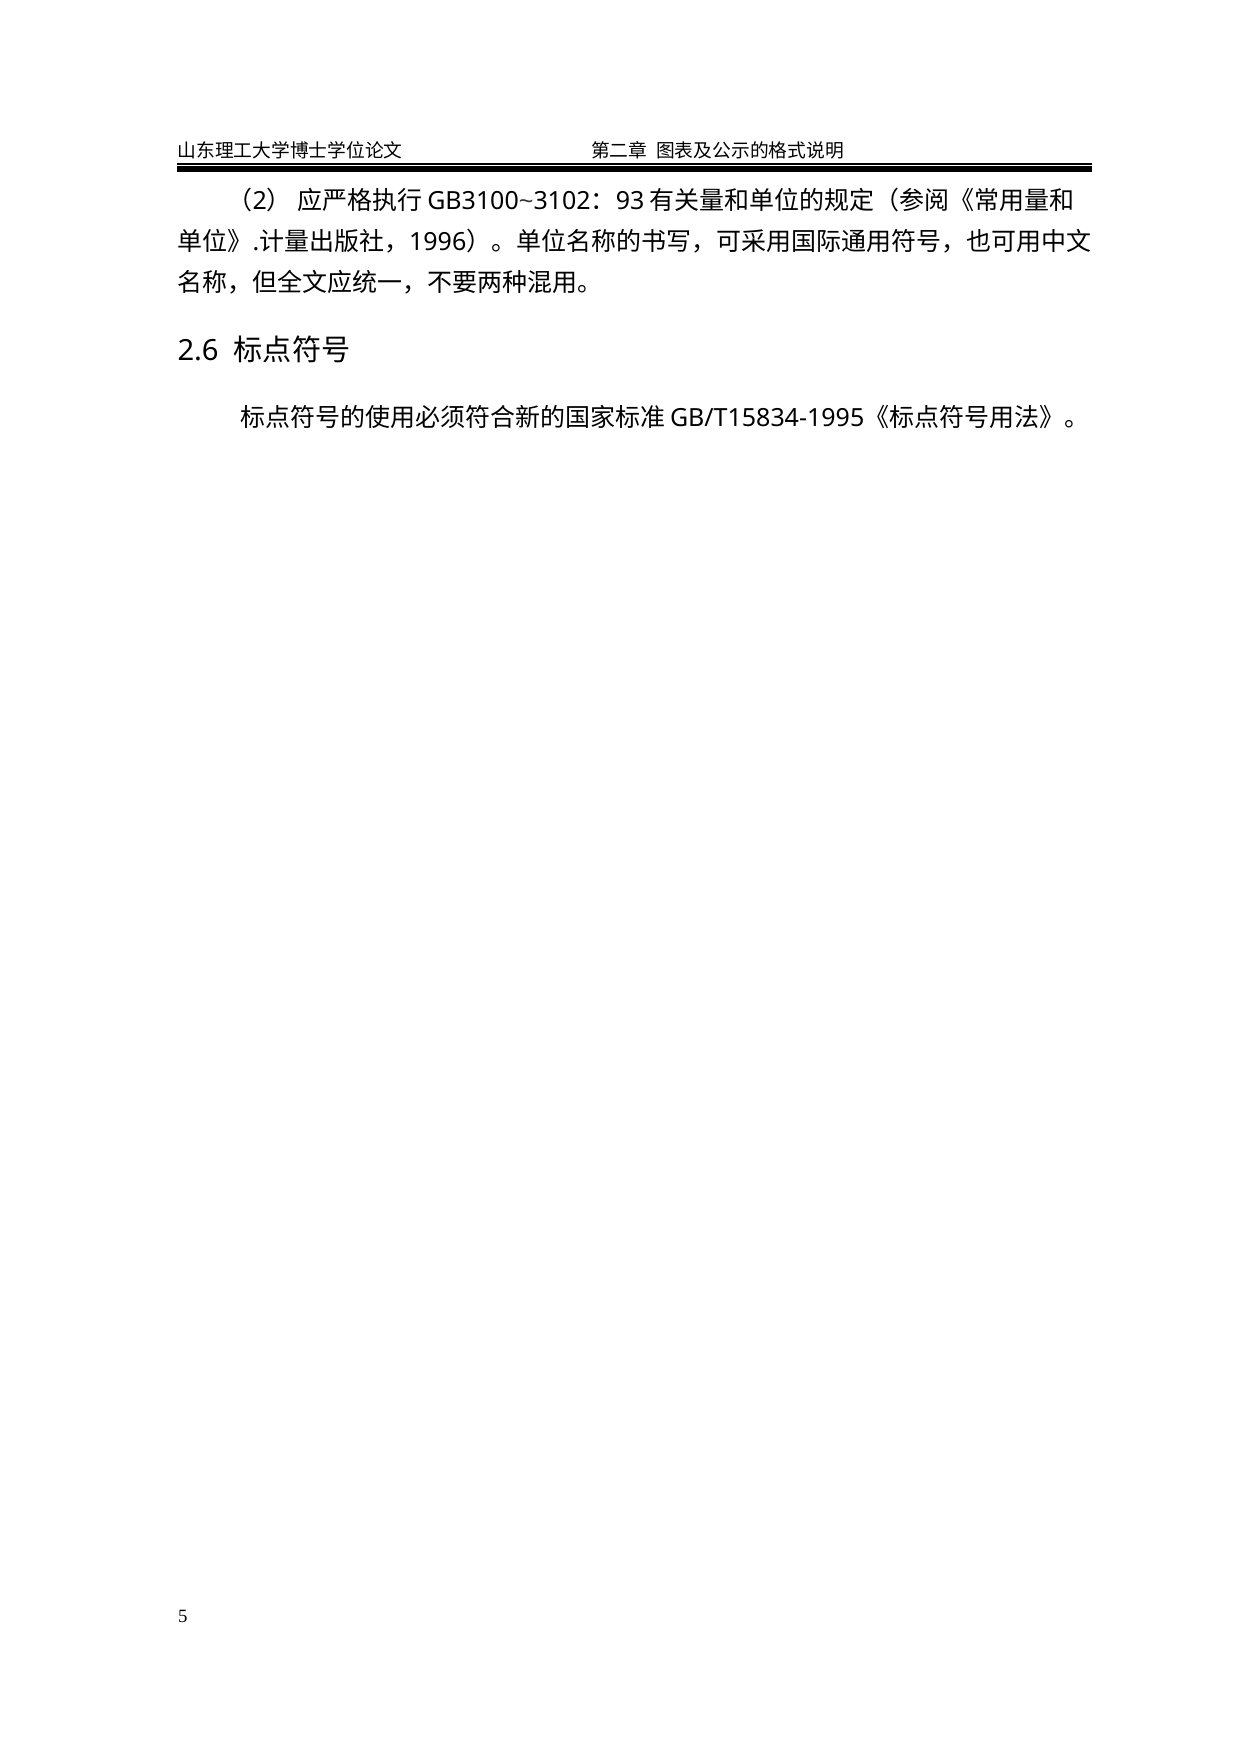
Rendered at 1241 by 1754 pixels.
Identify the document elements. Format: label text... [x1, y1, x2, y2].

text 标点符号的使用必须符合新的国家标准GB/T15834-1995《标点符号用法》。 [177, 394, 1092, 434]
subtitle 2.6 标点符号 [177, 328, 1092, 369]
text （2） 应严格执行GB3100~3102：93有关量和单位的规定（参阅《常用量和单位》.计量出版社，1996）。单位名称的书写，可采用国际通用符号，也可用中文名称，但全文应统一，不要两种混用。 [177, 177, 1092, 299]
